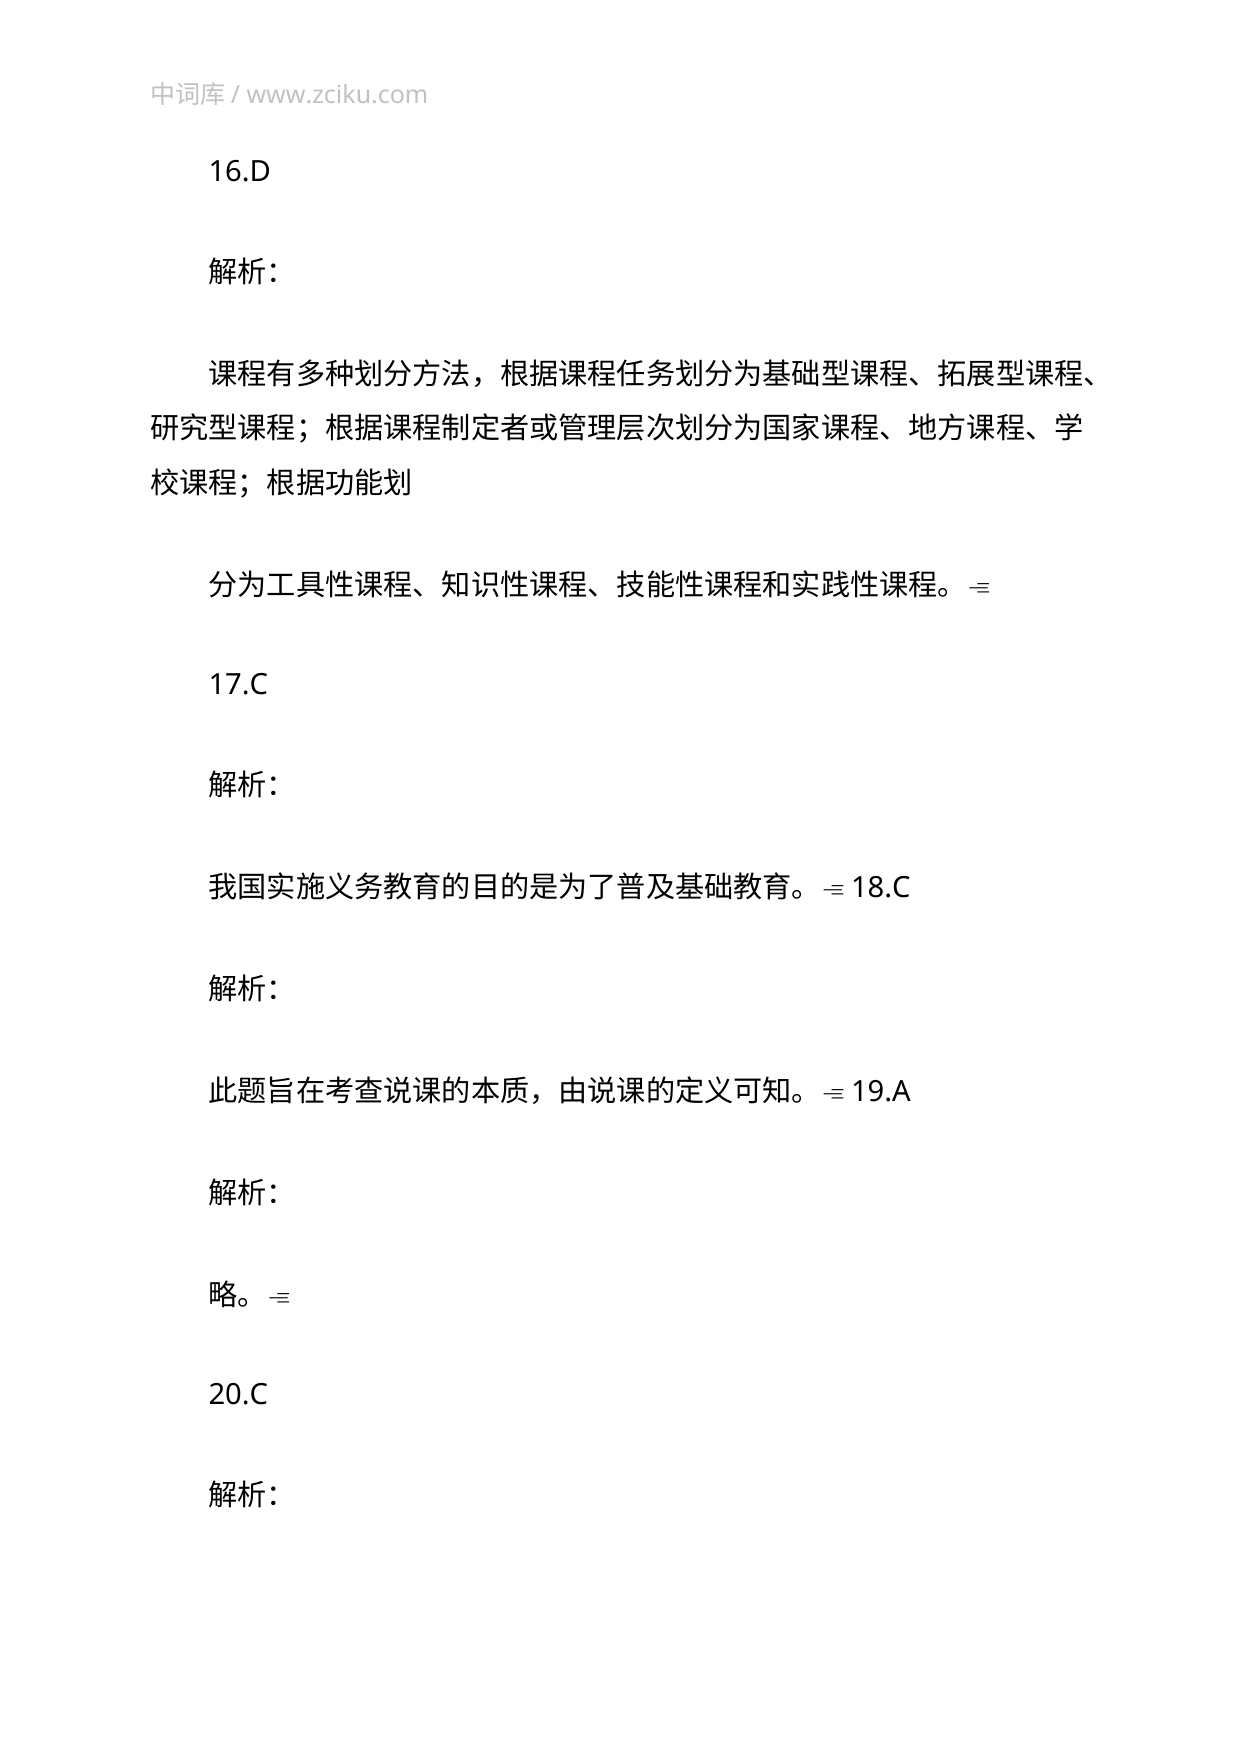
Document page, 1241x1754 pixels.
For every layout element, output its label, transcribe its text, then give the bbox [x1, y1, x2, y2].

text 解析： [150, 762, 1090, 804]
text 我国实施义务教育的目的是为了普及基础教育。 18.C [150, 864, 1090, 906]
text 20.C [150, 1373, 1090, 1413]
text 17.C [150, 663, 1090, 703]
text 解析： [150, 966, 1090, 1008]
text 解析： [150, 1471, 1090, 1514]
text 解析： [150, 1169, 1090, 1212]
text 此题旨在考查说课的本质，由说课的定义可知。 19.A [150, 1067, 1090, 1110]
text 课程有多种划分方法，根据课程任务划分为基础型课程、拓展型课程、研究型课程；根据课程制定者或管理层次划分为国家课程、地方课程、学校课程；根据功能划 [150, 350, 1090, 502]
text 解析： [150, 248, 1090, 291]
text 16.D [150, 150, 1090, 190]
text 略。 [150, 1271, 1090, 1313]
text 分为工具性课程、知识性课程、技能性课程和实践性课程。 [150, 562, 1090, 604]
